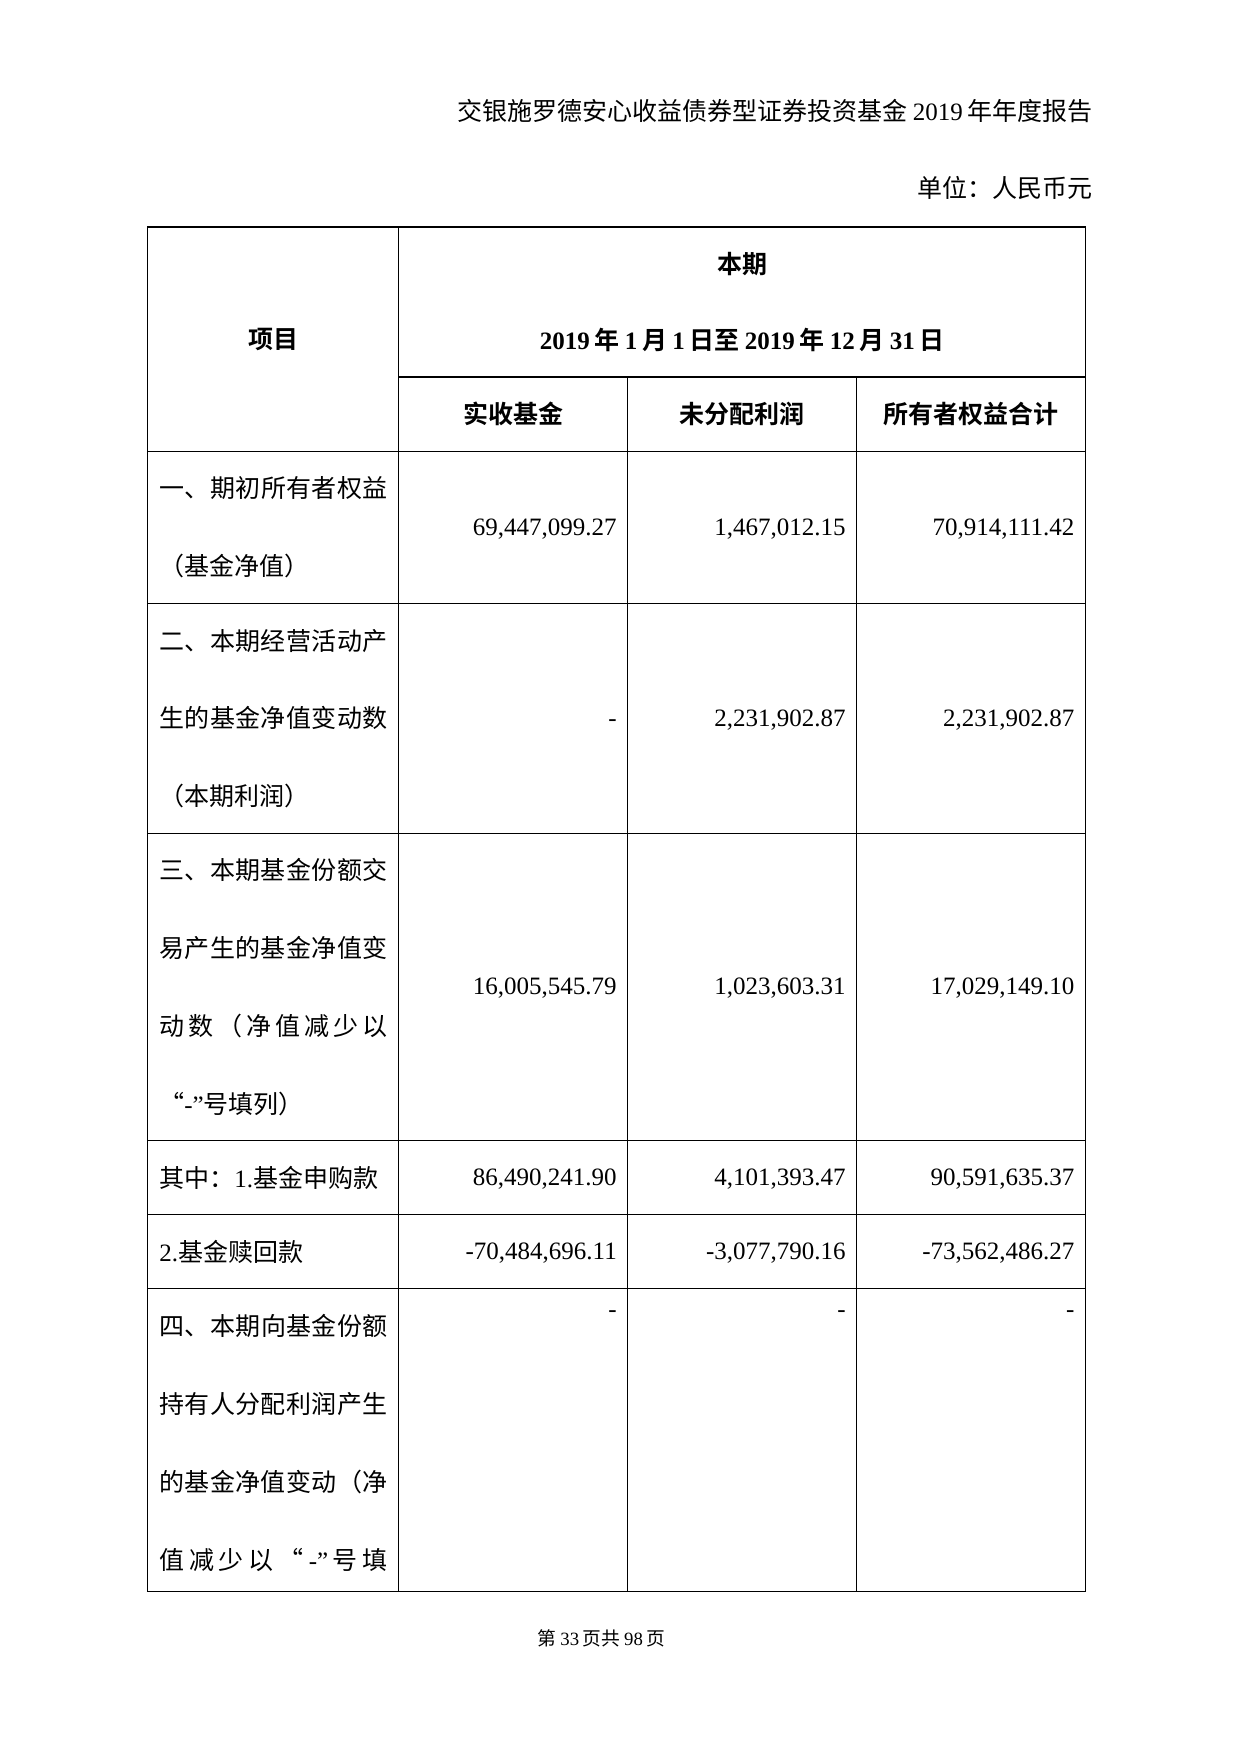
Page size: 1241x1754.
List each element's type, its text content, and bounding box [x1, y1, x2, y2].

table_header 本期 2019年1月1日至2019年12月31日 [399, 228, 1085, 376]
table_cell 二、本期经营活动产生的基金净值变动数（本期利润） [148, 604, 398, 832]
table_cell 未分配利润 [628, 378, 856, 451]
table_cell - [399, 1289, 627, 1591]
table_cell -3,077,790.16 [628, 1215, 856, 1288]
table_cell - [628, 1289, 856, 1591]
table_cell 2,231,902.87 [628, 604, 856, 832]
table_cell 1,023,603.31 [628, 834, 856, 1140]
table_cell 实收基金 [399, 378, 627, 451]
table_cell 16,005,545.79 [399, 834, 627, 1140]
table_cell 2.基金赎回款 [148, 1215, 398, 1288]
table_cell -70,484,696.11 [399, 1215, 627, 1288]
table_cell 其中：1.基金申购款 [148, 1141, 398, 1214]
table_cell 69,447,099.27 [399, 452, 627, 602]
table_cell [148, 1289, 398, 1591]
table_cell 17,029,149.10 [857, 834, 1085, 1140]
table_cell 三、本期基金份额交易产生的基金净值变动数（净值减少以“-”号填列） [148, 834, 398, 1140]
table_cell 一、期初所有者权益（基金净值） [148, 452, 398, 602]
table_header 项目 [148, 228, 398, 451]
text 单位：人民币元 [149, 154, 1092, 219]
table_cell -73,562,486.27 [857, 1215, 1085, 1288]
table_cell - [399, 604, 627, 832]
table_cell - [857, 1289, 1085, 1591]
table_cell 1,467,012.15 [628, 452, 856, 602]
table_cell 86,490,241.90 [399, 1141, 627, 1214]
table_cell 4,101,393.47 [628, 1141, 856, 1214]
table_cell 所有者权益合计 [857, 378, 1085, 451]
table_cell 90,591,635.37 [857, 1141, 1085, 1214]
table_cell 70,914,111.42 [857, 452, 1085, 602]
table_cell 2,231,902.87 [857, 604, 1085, 832]
